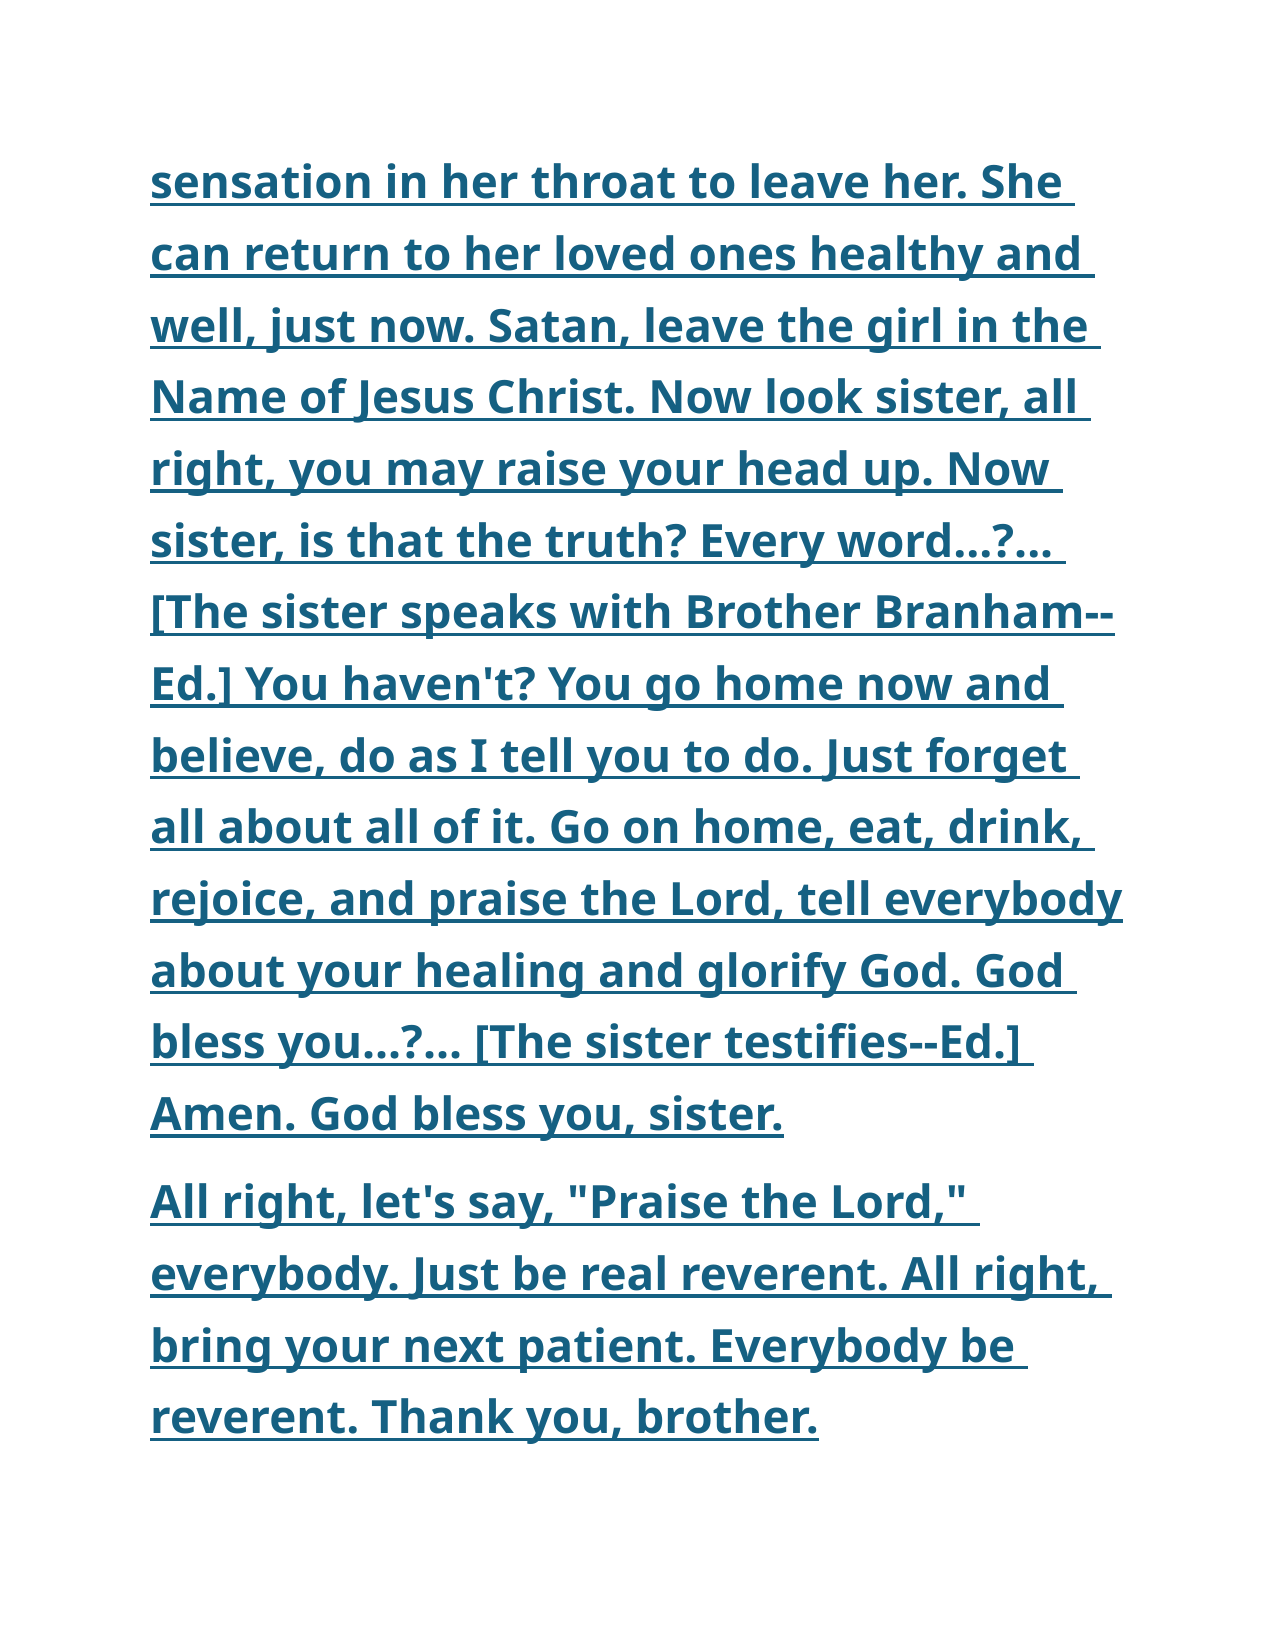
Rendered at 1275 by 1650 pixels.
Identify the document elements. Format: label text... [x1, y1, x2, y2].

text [150, 150, 1125, 1144]
text All right, let's say, "Praise the Lord," everybody. Just be real reverent. All right, bring your next patient. Everybody be reverent. Thank you, brother. [150, 1170, 1125, 1447]
